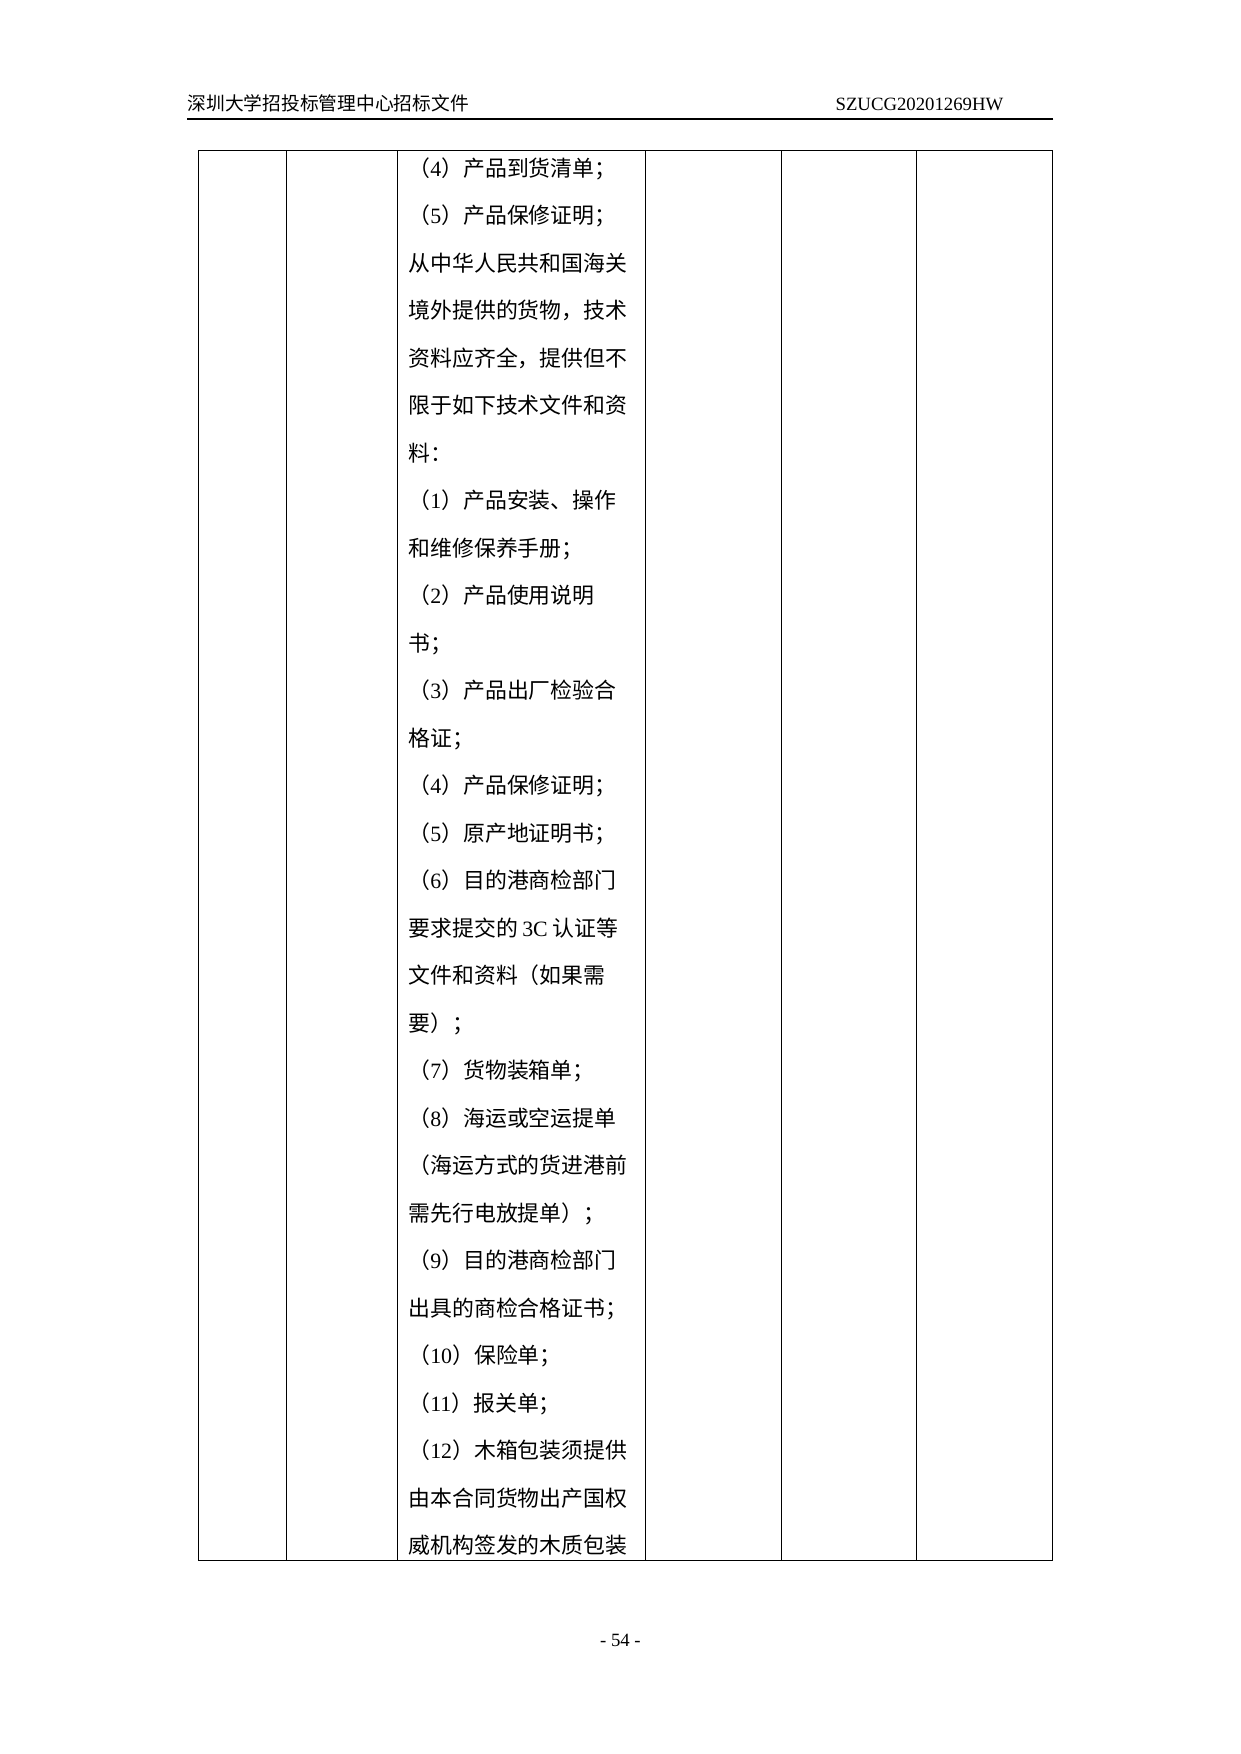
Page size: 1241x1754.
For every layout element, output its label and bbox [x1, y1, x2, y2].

table_cell [782, 151, 916, 1560]
table_cell [646, 151, 781, 1560]
table_cell [917, 151, 1052, 1560]
table_cell [398, 151, 645, 1560]
